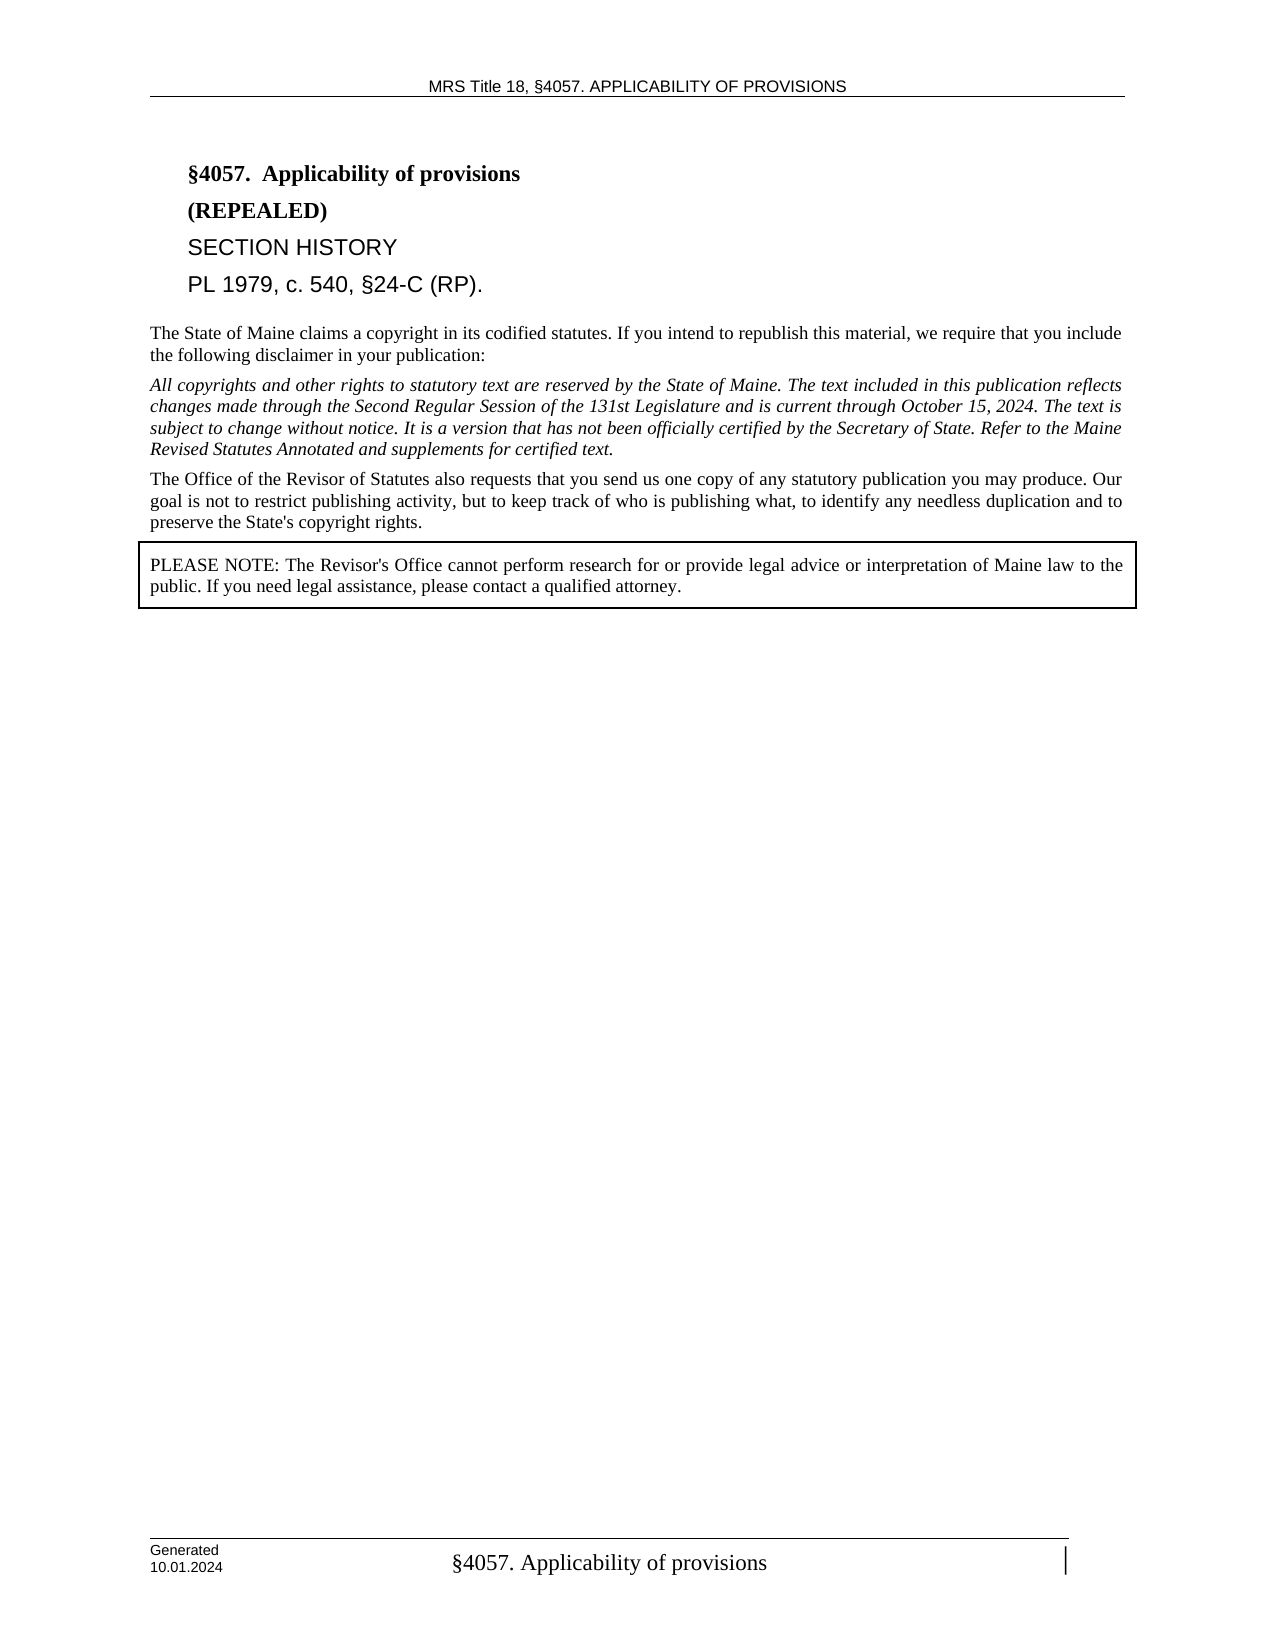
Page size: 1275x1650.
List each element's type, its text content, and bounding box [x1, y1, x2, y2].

text All copyrights and other rights to statutory text are reserved by the State of Maine. The text included in this publication reflects changes made through the Second Regular Session of the 131st Legislature and is current through October 15, 2024 . The text is subject to change without notice. It is a version that has not been officially certified by the Secretary of State. Refer to the Maine Revised Statutes Annotated and supplements for certified text. [150, 373, 1125, 460]
text §4057. Applicability of provisions [187, 160, 1125, 187]
text SECTION HISTORY [187, 234, 1125, 260]
text The State of Maine claims a copyright in its codified statutes. If you intend to republish this material, we require that you include the following disclaimer in your publication: [150, 322, 1125, 365]
text (REPEALED) [187, 197, 1125, 223]
text The Office of the Revisor of Statutes also requests that you send us one copy of any statutory publication you may produce. Our goal is not to restrict publishing activity, but to keep track of who is publishing what, to identify any needless duplication and to preserve the State's copyright rights. [150, 468, 1125, 533]
text PL 1979, c. 540, §24-C (RP). [187, 271, 1125, 297]
text PLEASE NOTE: The Revisor's Office cannot perform research for or provide legal advice or interpretation of Maine law to the public. If you need legal assistance, please contact a qualified attorney. [140, 543, 1135, 607]
